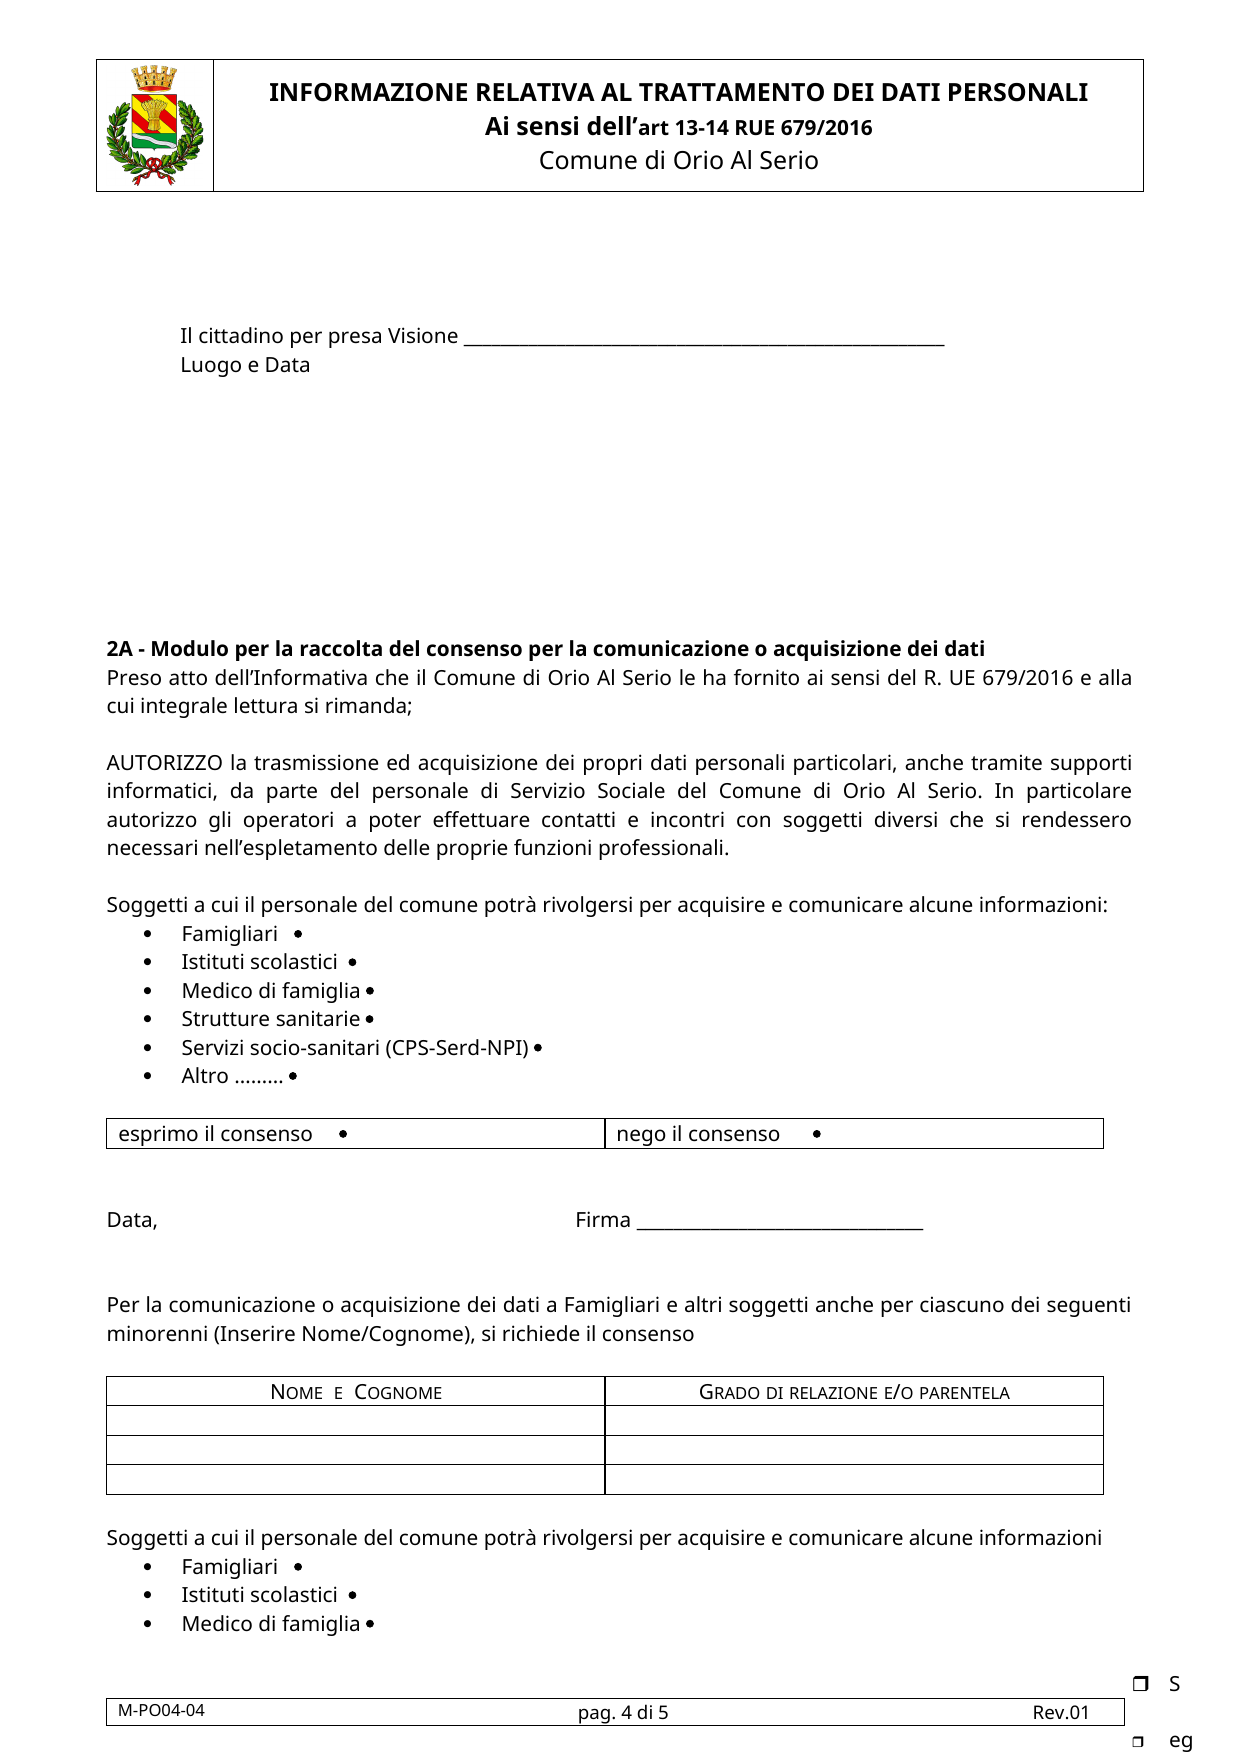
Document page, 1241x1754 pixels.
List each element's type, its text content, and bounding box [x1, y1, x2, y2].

text Preso atto dell’Informativa che il Comune di Orio Al Serio le ha fornito ai sensi del R. UE 679/2016 e alla cui integrale lettura si rimanda; [106, 663, 1134, 720]
table_header Grado di relazione e/o parentela [606, 1377, 1103, 1405]
text Data, Firma _______________________________ [106, 1205, 1134, 1234]
table_cell [107, 1406, 604, 1435]
table_cell [107, 1465, 604, 1494]
table_cell [606, 1436, 1103, 1464]
text Il cittadino per presa Visione ____________________________________________________ [106, 322, 1134, 350]
list Istituti scolastici [144, 947, 1134, 976]
text Soggetti a cui il personale del comune potrà rivolgersi per acquisire e comunicare alcune informazioni: [106, 890, 1134, 919]
list Famigliari [144, 1552, 1134, 1580]
list Medico di famiglia [144, 976, 1134, 1004]
list Altro ……… [144, 1061, 1134, 1089]
text Luogo e Data [106, 350, 1134, 378]
text Soggetti a cui il personale del comune potrà rivolgersi per acquisire e comunicare alcune informazioni [106, 1523, 1134, 1552]
picture [106, 65, 204, 186]
text AUTORIZZO la trasmissione ed acquisizione dei propri dati personali particolari, anche tramite supporti informatici, da parte del personale di Servizio Sociale del Comune di Orio Al Serio. In particolare autorizzo gli operatori a poter effettuare contatti e incontri con soggetti diversi che si rendessero necessari nell’espletamento delle proprie funzioni professionali. [106, 748, 1134, 862]
table_cell [606, 1465, 1103, 1494]
table_header Nome e Cognome [107, 1377, 604, 1405]
table_header esprimo il consenso [107, 1119, 604, 1147]
list Medico di famiglia [144, 1609, 1134, 1637]
list Servizi socio-sanitari (CPS-Serd-NPI) [144, 1033, 1134, 1061]
text Per la comunicazione o acquisizione dei dati a Famigliari e altri soggetti anche per ciascuno dei seguenti minorenni (Inserire Nome/Cognome), si richiede il consenso [106, 1291, 1134, 1347]
text 2A - Modulo per la raccolta del consenso per la comunicazione o acquisizione dei dati [106, 634, 1134, 663]
list Istituti scolastici [144, 1580, 1134, 1609]
table_header nego il consenso [606, 1119, 1103, 1147]
list Famigliari [144, 919, 1134, 947]
list Strutture sanitarie [144, 1004, 1134, 1033]
table_cell [107, 1436, 604, 1464]
table_cell [606, 1406, 1103, 1435]
